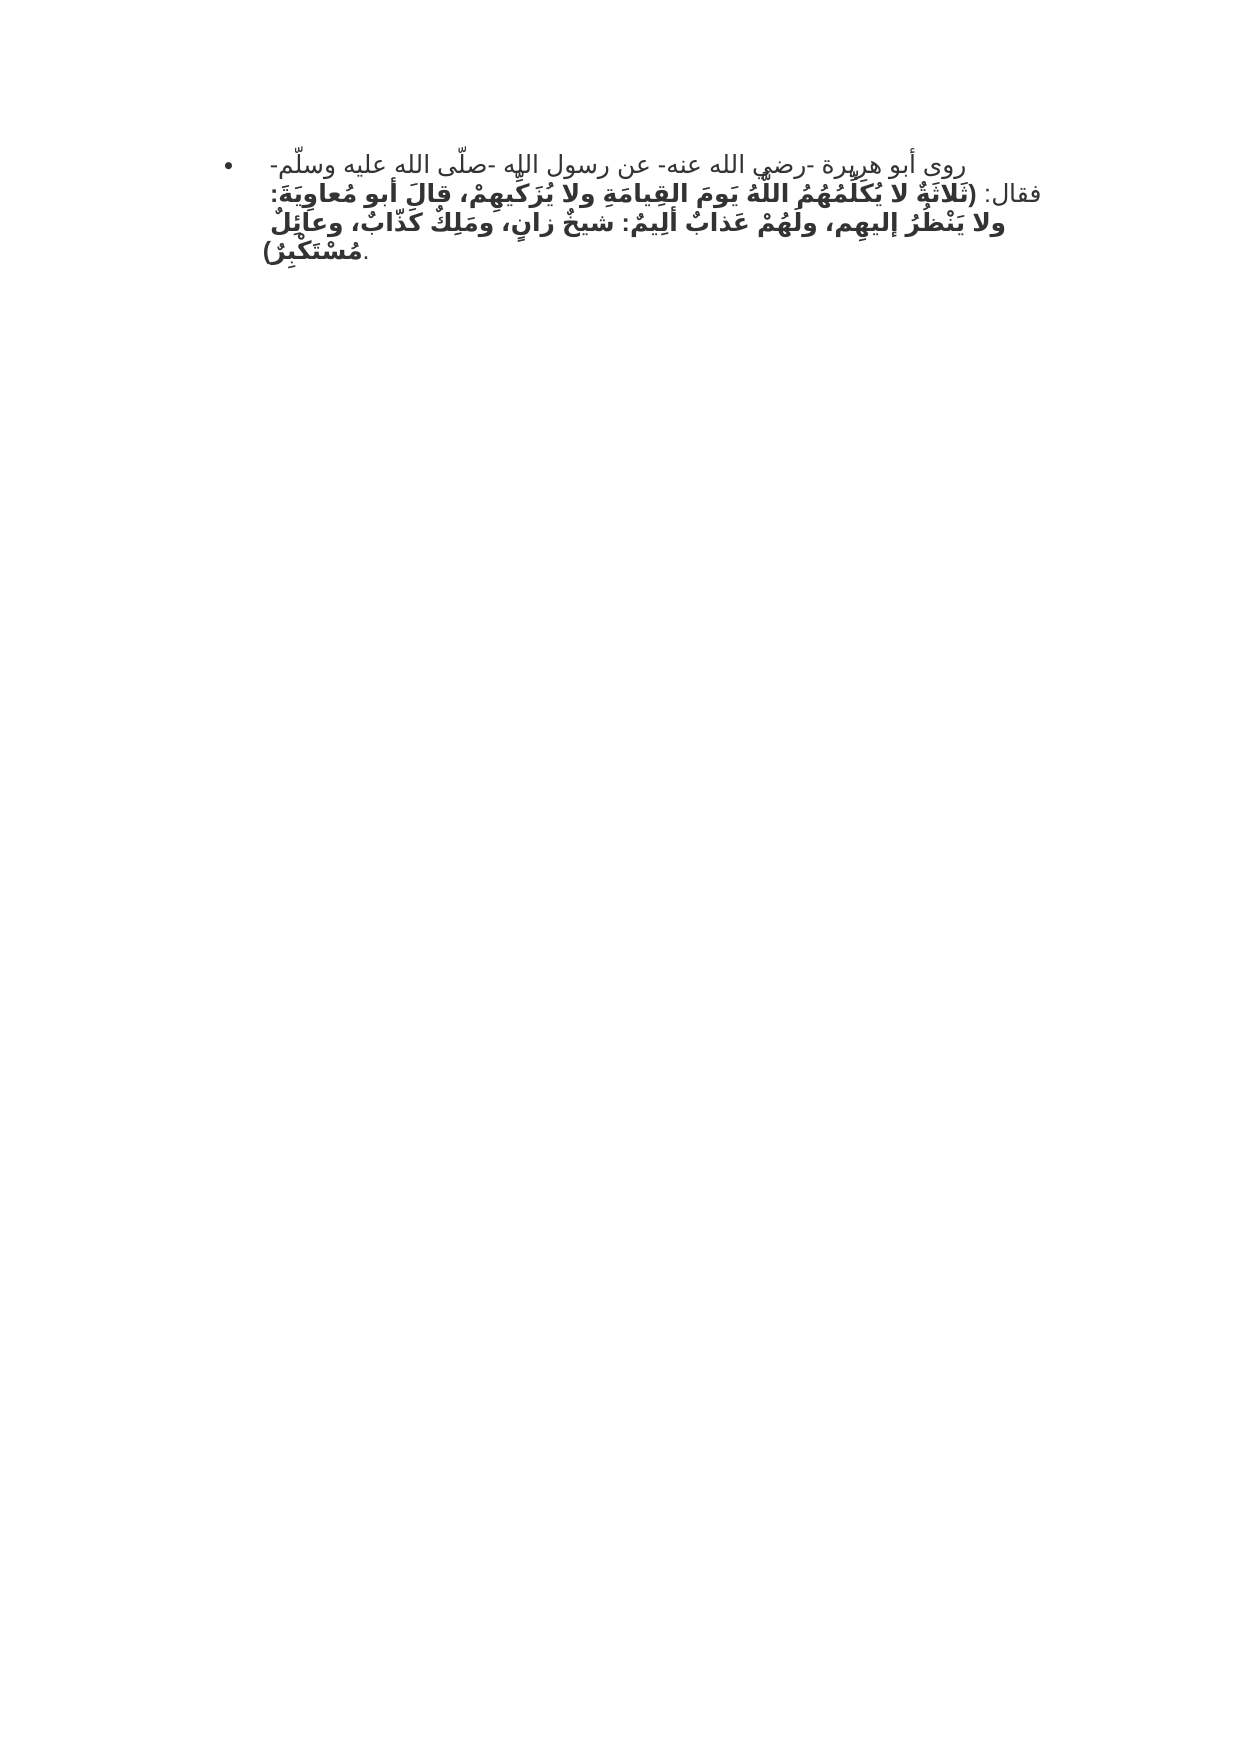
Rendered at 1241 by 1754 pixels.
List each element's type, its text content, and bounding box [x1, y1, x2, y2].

list روى أبو هريرة -رضي الله عنه- عن رسول الله -صلّى الله عليه وسلّم- فقال: (ثَلاثَةٌ لا يُكَلِّمُهُمُ اللَّهُ يَومَ القِيامَةِ ولا يُزَكِّيهِمْ، قالَ أبو مُعاوِيَةَ: ولا يَنْظُرُ إليهِم، ولَهُمْ عَذابٌ ألِيمٌ: شيخٌ زانٍ، ومَلِكٌ كَذّابٌ، وعائِلٌ مُسْتَكْبِرٌ). [225, 150, 1053, 265]
